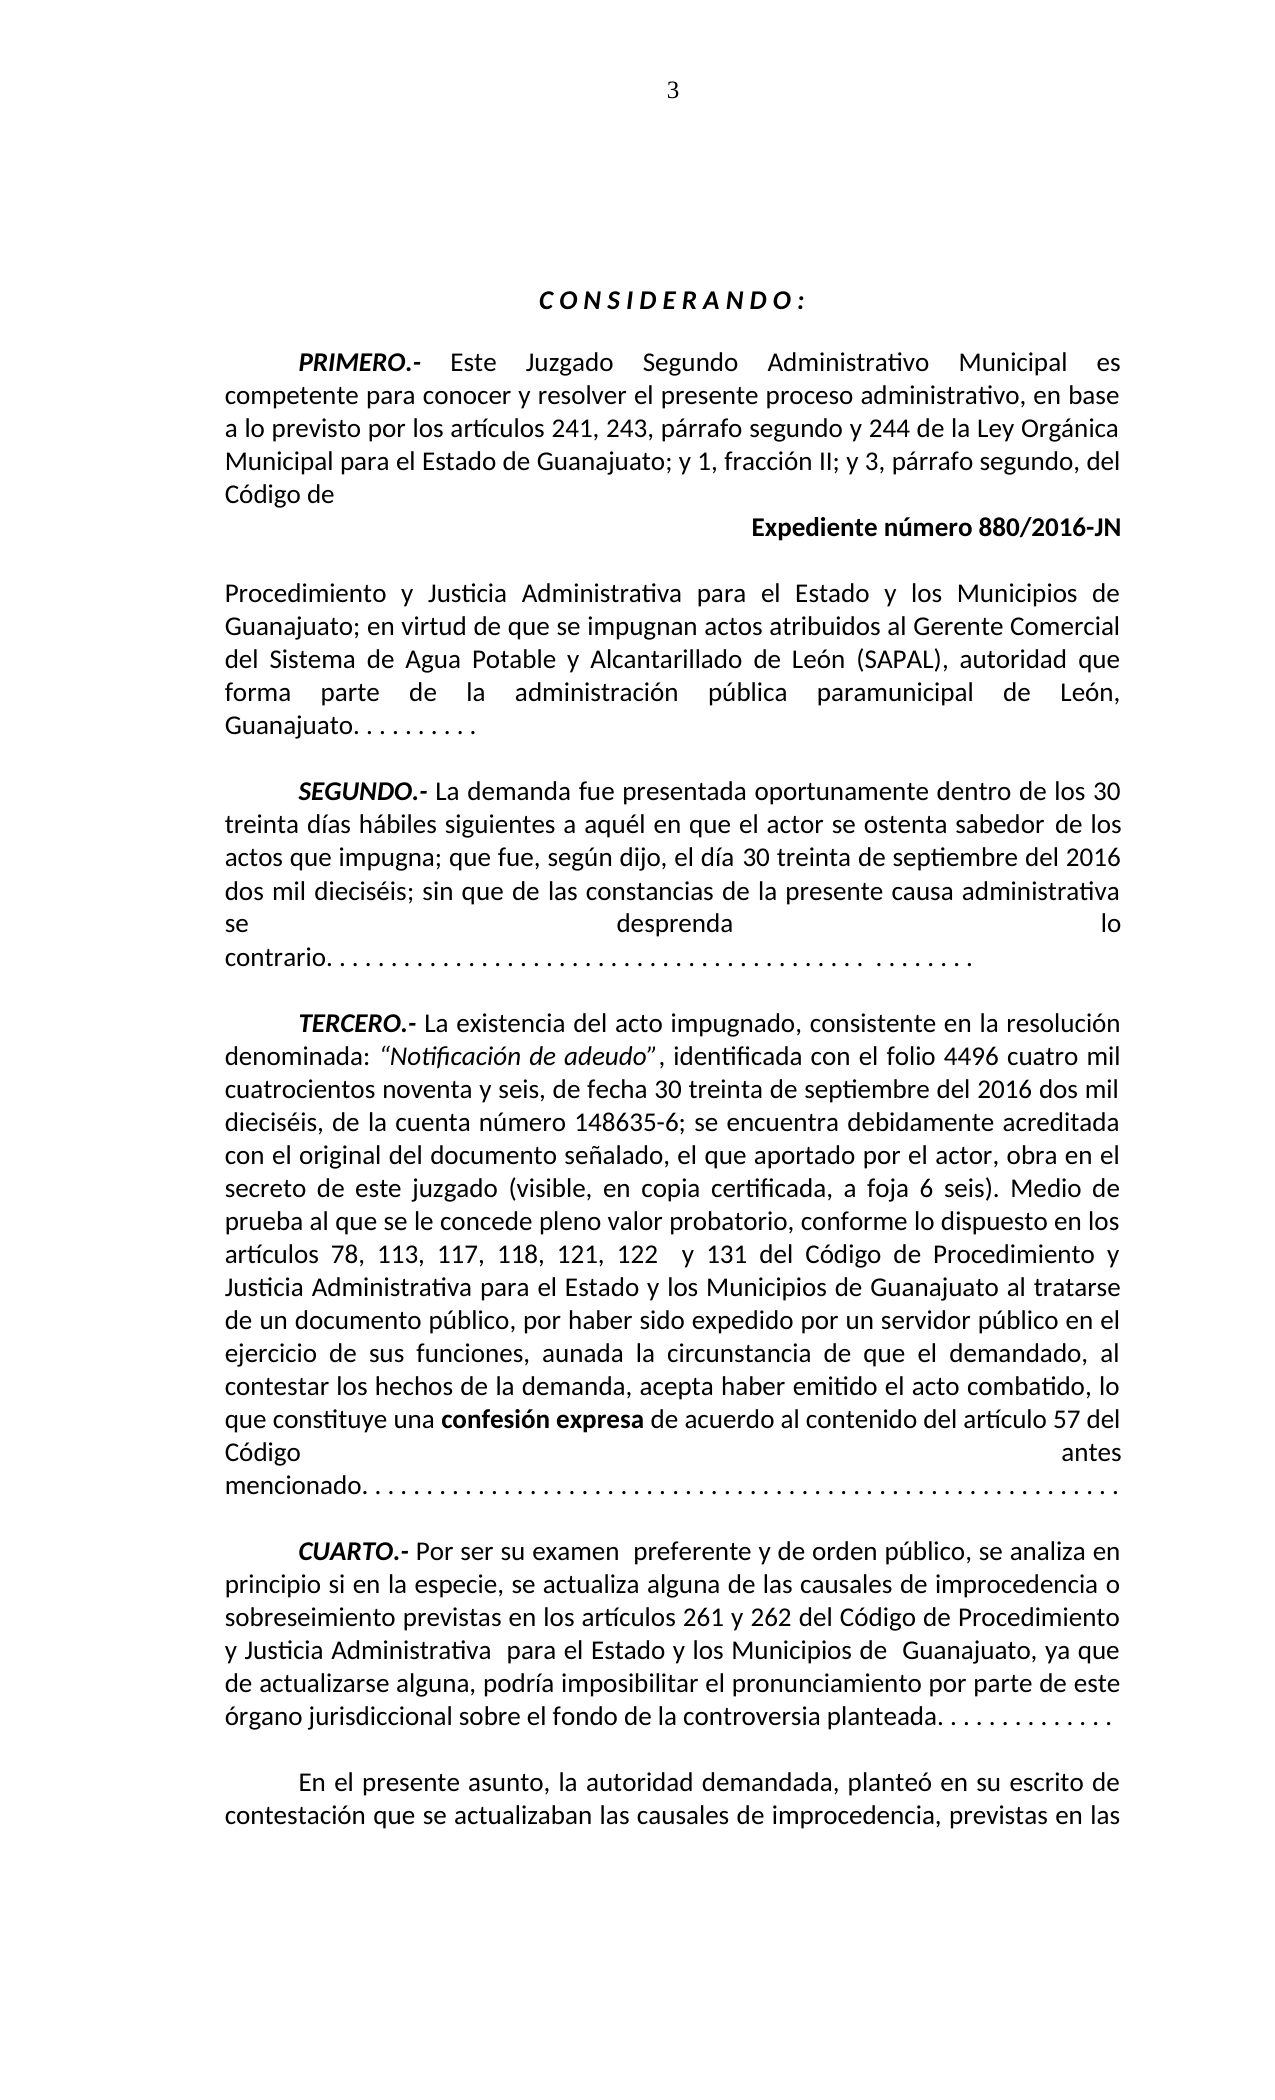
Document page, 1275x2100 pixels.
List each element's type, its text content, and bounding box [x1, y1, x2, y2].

text CUARTO.- Por ser su examen preferente y de orden público, se analiza en principio si en la especie, se actualiza alguna de las causales de improcedencia o sobreseimiento previstas en los artículos 261 y 262 del Código de Procedimiento y Justicia Administrativa para el Estado y los Municipios de Guanajuato, ya que de actualizarse alguna, podría imposibilitar el pronunciamiento por parte de este órgano jurisdiccional sobre el fondo de la controversia planteada. . . . . . . . . . . . . . [224, 1534, 1121, 1732]
text TERCERO.- La existencia del acto impugnado, consistente en la resolución denominada: “Notificación de adeudo”, identificada con el folio 4496 cuatro mil cuatrocientos noventa y seis, de fecha 30 treinta de septiembre del 2016 dos mil dieciséis, de la cuenta número 148635-6; se encuentra debidamente acreditada con el original del documento señalado, el que aportado por el actor, obra en el secreto de este juzgado (visible, en copia certificada, a foja 6 seis). Medio de prueba al que se le concede pleno valor probatorio, conforme lo dispuesto en los artículos 78, 113, 117, 118, 121, 122 y 131 del Código de Procedimiento y Justicia Administrativa para el Estado y los Municipios de Guanajuato al tratarse de un documento público, por haber sido expedido por un servidor público en el ejercicio de sus funciones, aunada la circunstancia de que el demandado, al contestar los hechos de la demanda, acepta haber emitido el acto combatido, lo que constituye una confesión expresa de acuerdo al contenido del artículo 57 del Código antes mencionado. . . . . . . . . . . . . . . . . . . . . . . . . . . . . . . . . . . . . . . . . . . . . . . . . . . . . . . . . . . [224, 1006, 1121, 1501]
text Expediente número 880/2016-JN [224, 510, 1121, 543]
text Procedimiento y Justicia Administrativa para el Estado y los Municipios de Guanajuato; en virtud de que se impugnan actos atribuidos al Gerente Comercial del Sistema de Agua Potable y Alcantarillado de León (SAPAL), autoridad que forma parte de la administración pública paramunicipal de León, Guanajuato. . . . . . . . . . [224, 576, 1121, 742]
text SEGUNDO.- La demanda fue presentada oportunamente dentro de los 30 treinta días hábiles siguientes a aquél en que el actor se ostenta sabedor de los actos que impugna; que fue, según dijo, el día 30 treinta de septiembre del 2016 dos mil dieciséis; sin que de las constancias de la presente causa administrativa se desprenda lo contrario. . . . . . . . . . . . . . . . . . . . . . . . . . . . . . . . . . . . . . . . . . . . . . . . . . [224, 774, 1121, 973]
text C O N S I D E R A N D O : [224, 283, 1121, 317]
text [224, 1765, 1121, 1831]
text PRIMERO.- Este Juzgado Segundo Administrativo Municipal es competente para conocer y resolver el presente proceso administrativo, en base a lo previsto por los artículos 241, 243, párrafo segundo y 244 de la Ley Orgánica Municipal para el Estado de Guanajuato; y 1, fracción II; y 3, párrafo segundo, del Código de [224, 345, 1121, 510]
